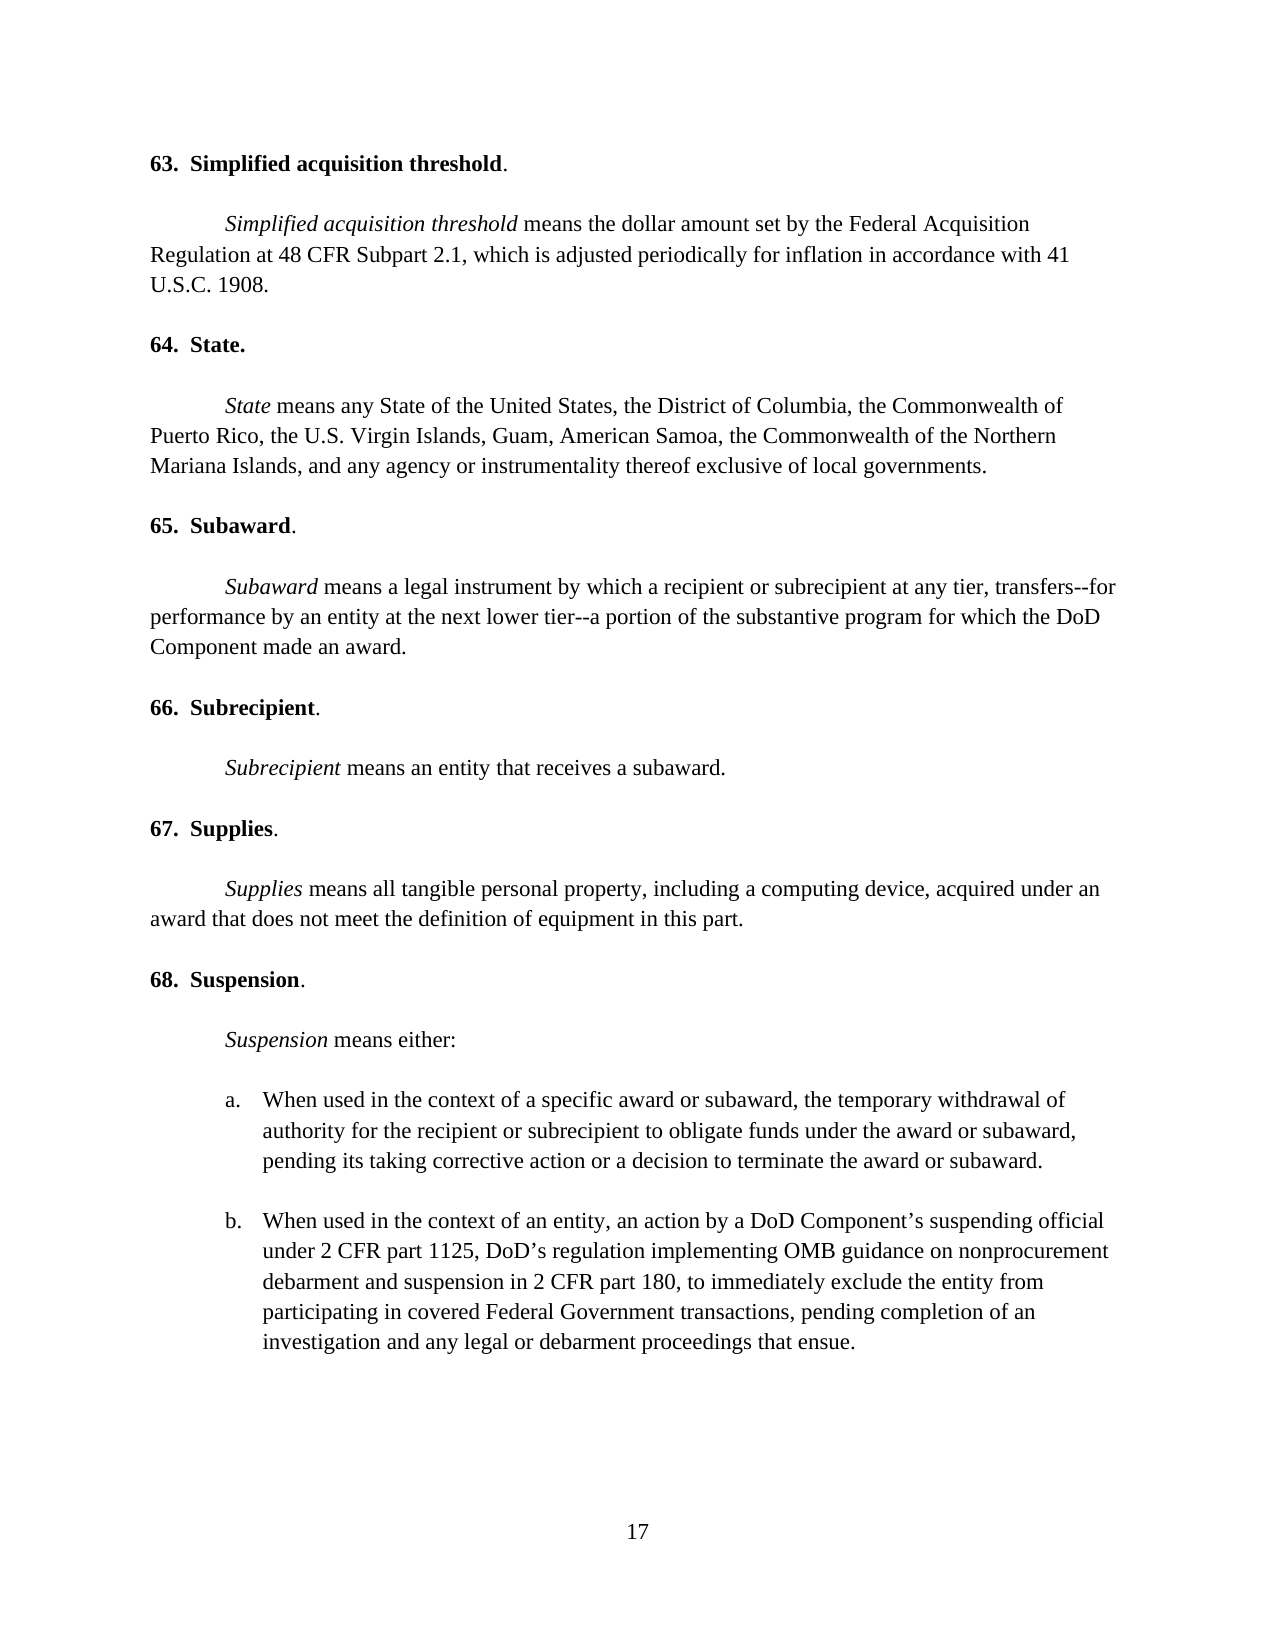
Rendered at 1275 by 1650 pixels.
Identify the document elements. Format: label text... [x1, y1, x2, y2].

text Subrecipient means an entity that receives a subaward. [150, 754, 1125, 781]
list When used in the context of a specific award or subaward, the temporary withdrawal of authority for the recipient or subrecipient to obligate funds under the award or subaward, pending its taking corrective action or a decision to terminate the award or subaward. [225, 1086, 1125, 1173]
text 64. State. [150, 331, 1125, 358]
text 67. Supplies. [150, 814, 1125, 841]
text Simplified acquisition threshold means the dollar amount set by the Federal Acquisition Regulation at 48 CFR Subpart 2.1, which is adjusted periodically for inflation in accordance with 41 U.S.C. 1908. [150, 210, 1125, 297]
text Subaward means a legal instrument by which a recipient or subrecipient at any tier, transfers--for performance by an entity at the next lower tier--a portion of the substantive program for which the DoD Component made an award. [150, 573, 1125, 660]
text State means any State of the United States, the District of Columbia, the Commonwealth of Puerto Rico, the U.S. Virgin Islands, Guam, American Samoa, the Commonwealth of the Northern Mariana Islands, and any agency or instrumentality thereof exclusive of local governments. [150, 392, 1125, 478]
list When used in the context of an entity, an action by a DoD Component’s suspending official under 2 CFR part 1125, DoD’s regulation implementing OMB guidance on nonprocurement debarment and suspension in 2 CFR part 180, to immediately exclude the entity from participating in covered Federal Government transactions, pending completion of an investigation and any legal or debarment proceedings that ensue. [225, 1207, 1125, 1354]
text 66. Subrecipient. [150, 694, 1125, 720]
text 63. Simplified acquisition threshold. [150, 150, 1125, 176]
text 65. Subaward. [150, 512, 1125, 539]
text 68. Suspension. [150, 966, 1125, 992]
text Supplies means all tangible personal property, including a computing device, acquired under an award that does not meet the definition of equipment in this part. [150, 875, 1125, 932]
text Suspension means either: [150, 1026, 1125, 1052]
